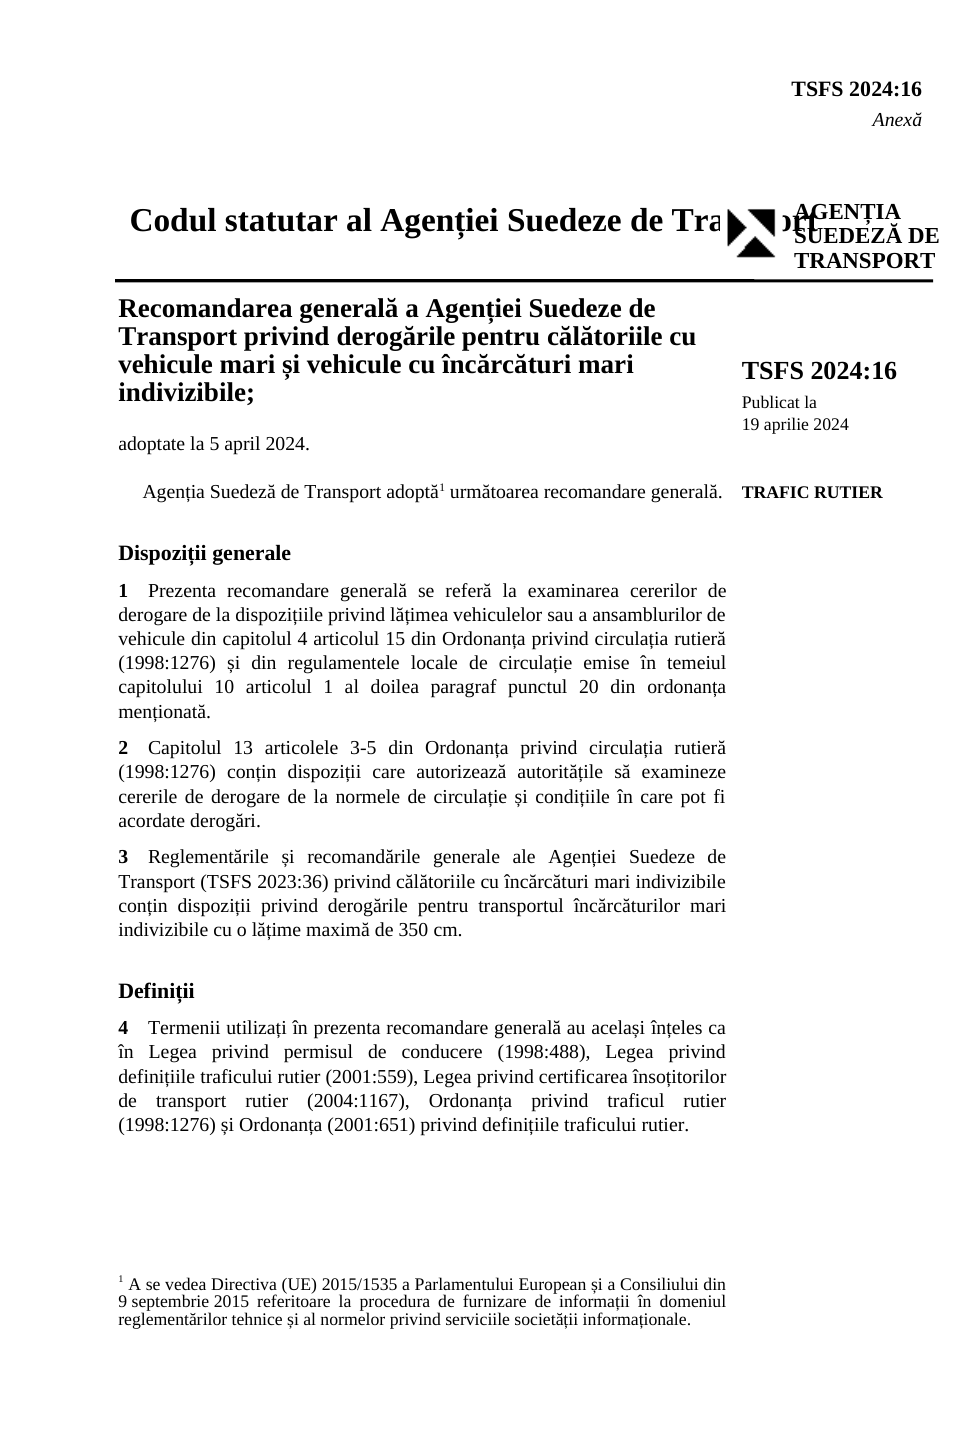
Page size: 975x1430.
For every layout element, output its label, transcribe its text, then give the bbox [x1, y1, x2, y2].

text adoptate la . [118, 431, 727, 456]
text Agenția Suedeză de Transport adoptă următoarea recomandare generală. [118, 480, 727, 504]
text Recomandarea generală a Agenției Suedeze de Transport privind [118, 295, 727, 407]
table_header Codul statutar al Agenției Suedeze de Transport [118, 198, 709, 276]
table_header [709, 198, 783, 224]
text Definiții [118, 979, 727, 1003]
table_header Agenția Suedeză de Transport [783, 198, 960, 276]
text 4 Termenii utilizați în prezenta recomandare generală au același înțeles ca în Legea privind permisul de conducere (1998:488), Legea privind definițiile traficului rutier (2001:559), Legea privind certificarea însoțitorilor de transport rutier (2004:1167), Ordonanța privind traficul rutier (1998:1276) și Ordonanța (2001:651) privind definițiile traficului rutier. [118, 1016, 727, 1136]
text 2 Capitolul 13 articolele 3-5 din Ordonanța privind circulația rutieră (1998:1276) conțin dispoziții care autorizează autoritățile să examineze cererile de derogare de la normele de circulație și condițiile în care pot fi acordate derogări. [118, 736, 727, 832]
text Dispoziții generale [118, 541, 727, 566]
picture [720, 200, 783, 259]
table_header [709, 229, 783, 276]
text 1 Prezenta recomandare generală se referă la examinarea cererilor de derogare de la dispozițiile privind lățimea vehiculelor sau a ansamblurilor de vehicule din capitolul 4 articolul 15 din Ordonanța privind circulația rutieră (1998:1276) și din regulamentele locale de circulație emise în temeiul capitolului 10 articolul 1 al doilea paragraf punctul 20 din ordonanța menționată. [118, 578, 727, 723]
text 3 Reglementările și recomandările generale ale Agenției Suedeze de Transport (TSFS 2023:36) privind călătoriile cu încărcături mari indivizibile conțin dispoziții privind derogările pentru transportul încărcăturilor mari indivizibile cu o lățime maximă de 350 cm. [118, 845, 727, 941]
